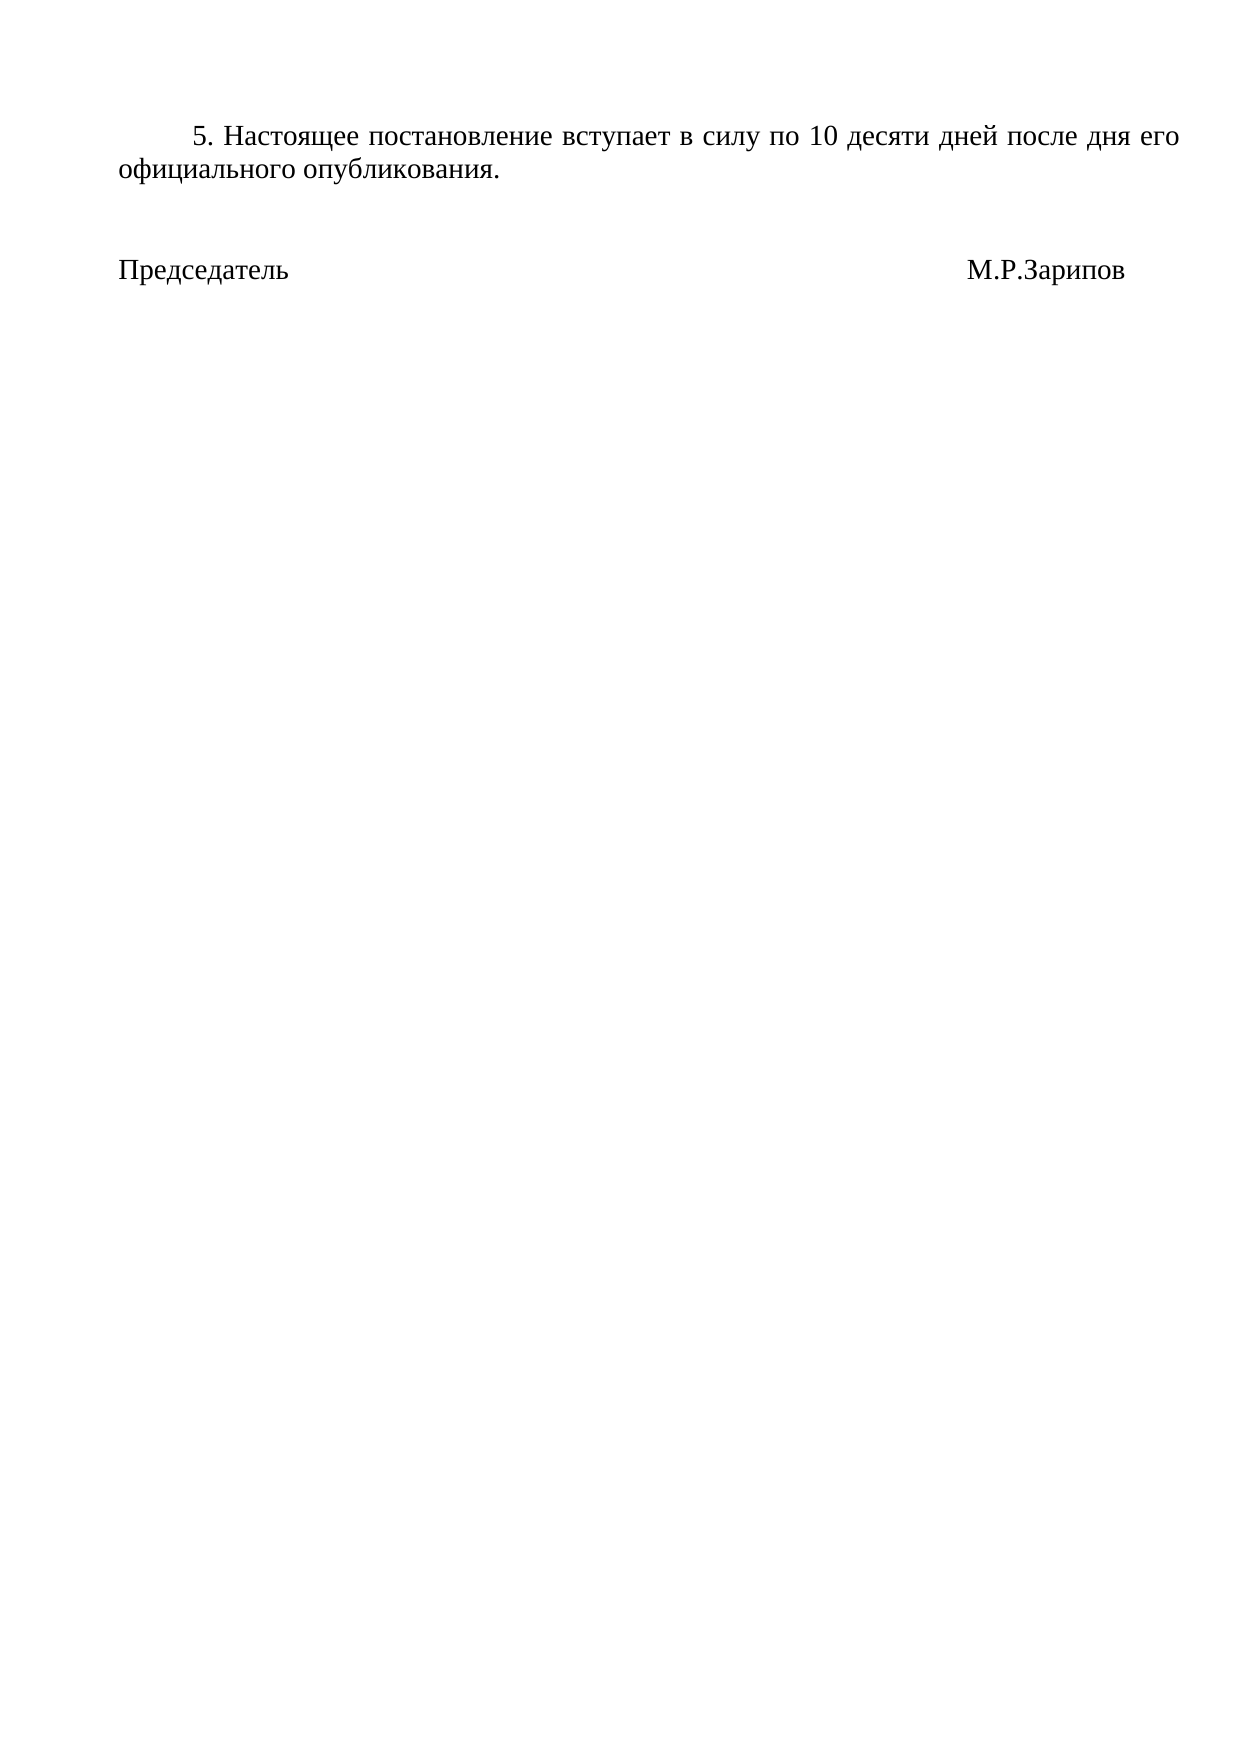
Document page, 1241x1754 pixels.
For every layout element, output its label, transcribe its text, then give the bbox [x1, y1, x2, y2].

text Председатель М.Р.Зарипов [118, 252, 1181, 286]
text 5. Настоящее постановление вступает в силу по 10 десяти дней после дня его официального опубликования. [118, 118, 1181, 185]
